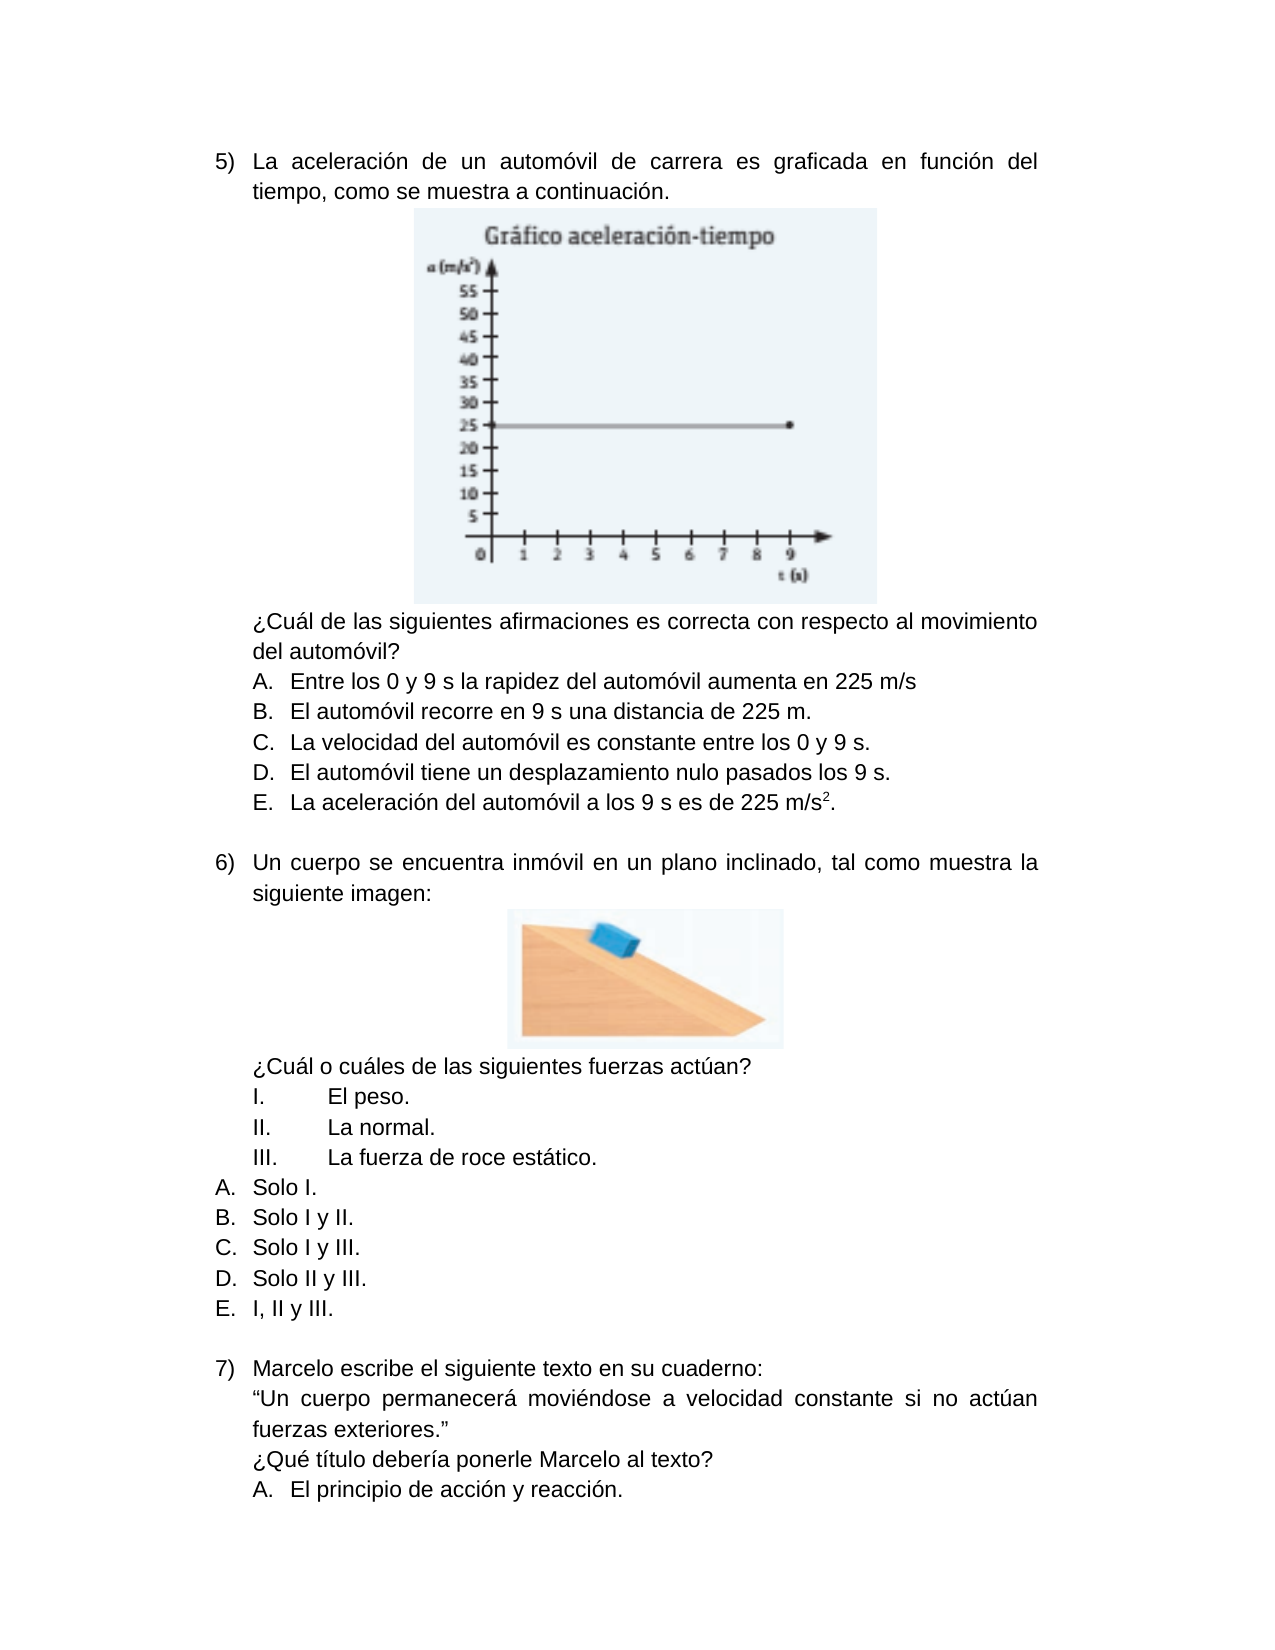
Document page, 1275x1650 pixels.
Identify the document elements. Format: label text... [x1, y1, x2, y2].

list I, II y III. [215, 1295, 1039, 1321]
list La velocidad del automóvil es constante entre los 0 y 9 s. [252, 728, 1039, 755]
picture [413, 208, 878, 604]
list La aceleración del automóvil a los 9 s es de 225 m/s2. [252, 789, 1039, 815]
list Solo II y III. [215, 1264, 1039, 1291]
list La fuerza de roce estático. [252, 1144, 1039, 1170]
list Solo I y II. [215, 1204, 1039, 1230]
list Marcelo escribe el siguiente texto en su cuaderno: [215, 1355, 1039, 1381]
list Entre los 0 y 9 s la rapidez del automóvil aumenta en 225 m/s [252, 668, 1039, 694]
list La aceleración de un automóvil de carrera es graficada en función del tiempo, como se muestra a continuación. [215, 148, 1039, 204]
list La normal. [252, 1113, 1039, 1140]
list ¿Qué título debería ponerle Marcelo al texto? [252, 1446, 1039, 1472]
list El peso. [252, 1083, 1039, 1109]
list “Un cuerpo permanecerá moviéndose a velocidad constante si no actúan fuerzas exteriores.” [252, 1385, 1039, 1442]
list ¿Cuál de las siguientes afirmaciones es correcta con respecto al movimiento del automóvil? [252, 608, 1039, 664]
list El principio de acción y reacción. [252, 1476, 1039, 1502]
list ¿Cuál o cuáles de las siguientes fuerzas actúan? [252, 1053, 1039, 1079]
list Solo I y III. [215, 1234, 1039, 1261]
list Un cuerpo se encuentra inmóvil en un plano inclinado, tal como muestra la siguiente imagen: [215, 849, 1039, 906]
list Solo I. [215, 1174, 1039, 1200]
list El automóvil tiene un desplazamiento nulo pasados los 9 s. [252, 759, 1039, 785]
list El automóvil recorre en 9 s una distancia de 225 m. [252, 698, 1039, 724]
picture [507, 909, 784, 1049]
